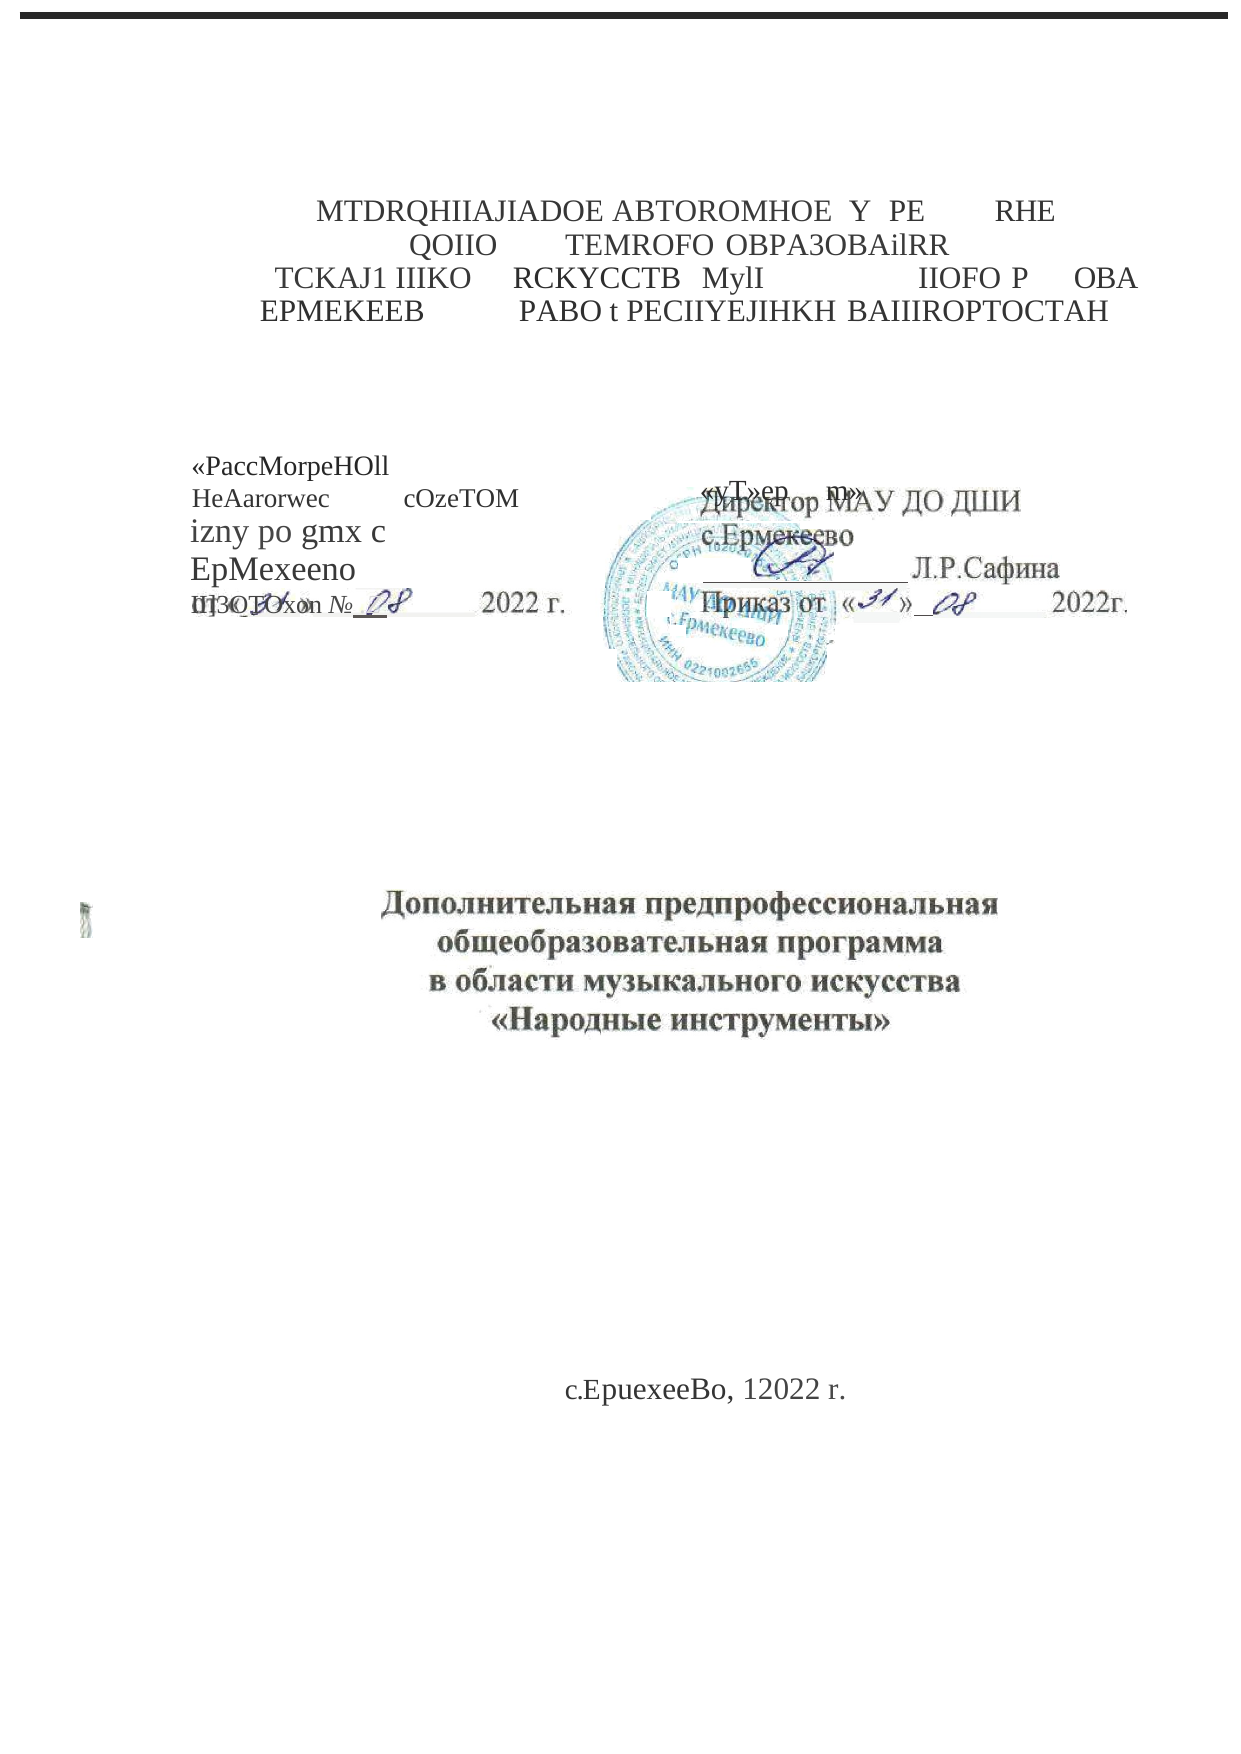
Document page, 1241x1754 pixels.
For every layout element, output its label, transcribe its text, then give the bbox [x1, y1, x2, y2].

picture [80, 902, 93, 938]
picture [933, 589, 1127, 618]
text TCKAJ1 IIIKO RCKYCCTB MylI IIOFO P OBA EPMEKEEB PABO t PECIIYEJIHKH BAIIIROPTOCTAH [259, 262, 1140, 329]
title izny po gmx c EpMexeeno [190, 513, 545, 587]
picture [381, 889, 998, 1040]
text «yT»ep m» [699, 473, 1151, 507]
list puexeeBo, 12022 r. [564, 1370, 1151, 1406]
text «PaccMorpeHOll [191, 449, 545, 482]
text HeAarorwec cOzeTOM [192, 484, 545, 513]
text II]3OTOxon № .Z [190, 589, 545, 619]
text MTDRQHIIAJIADOE ABTOROMHOE Y PE RHE QOIIO TEMROFO OBPA3OBAilRR [316, 194, 1059, 262]
picture [192, 487, 1060, 682]
